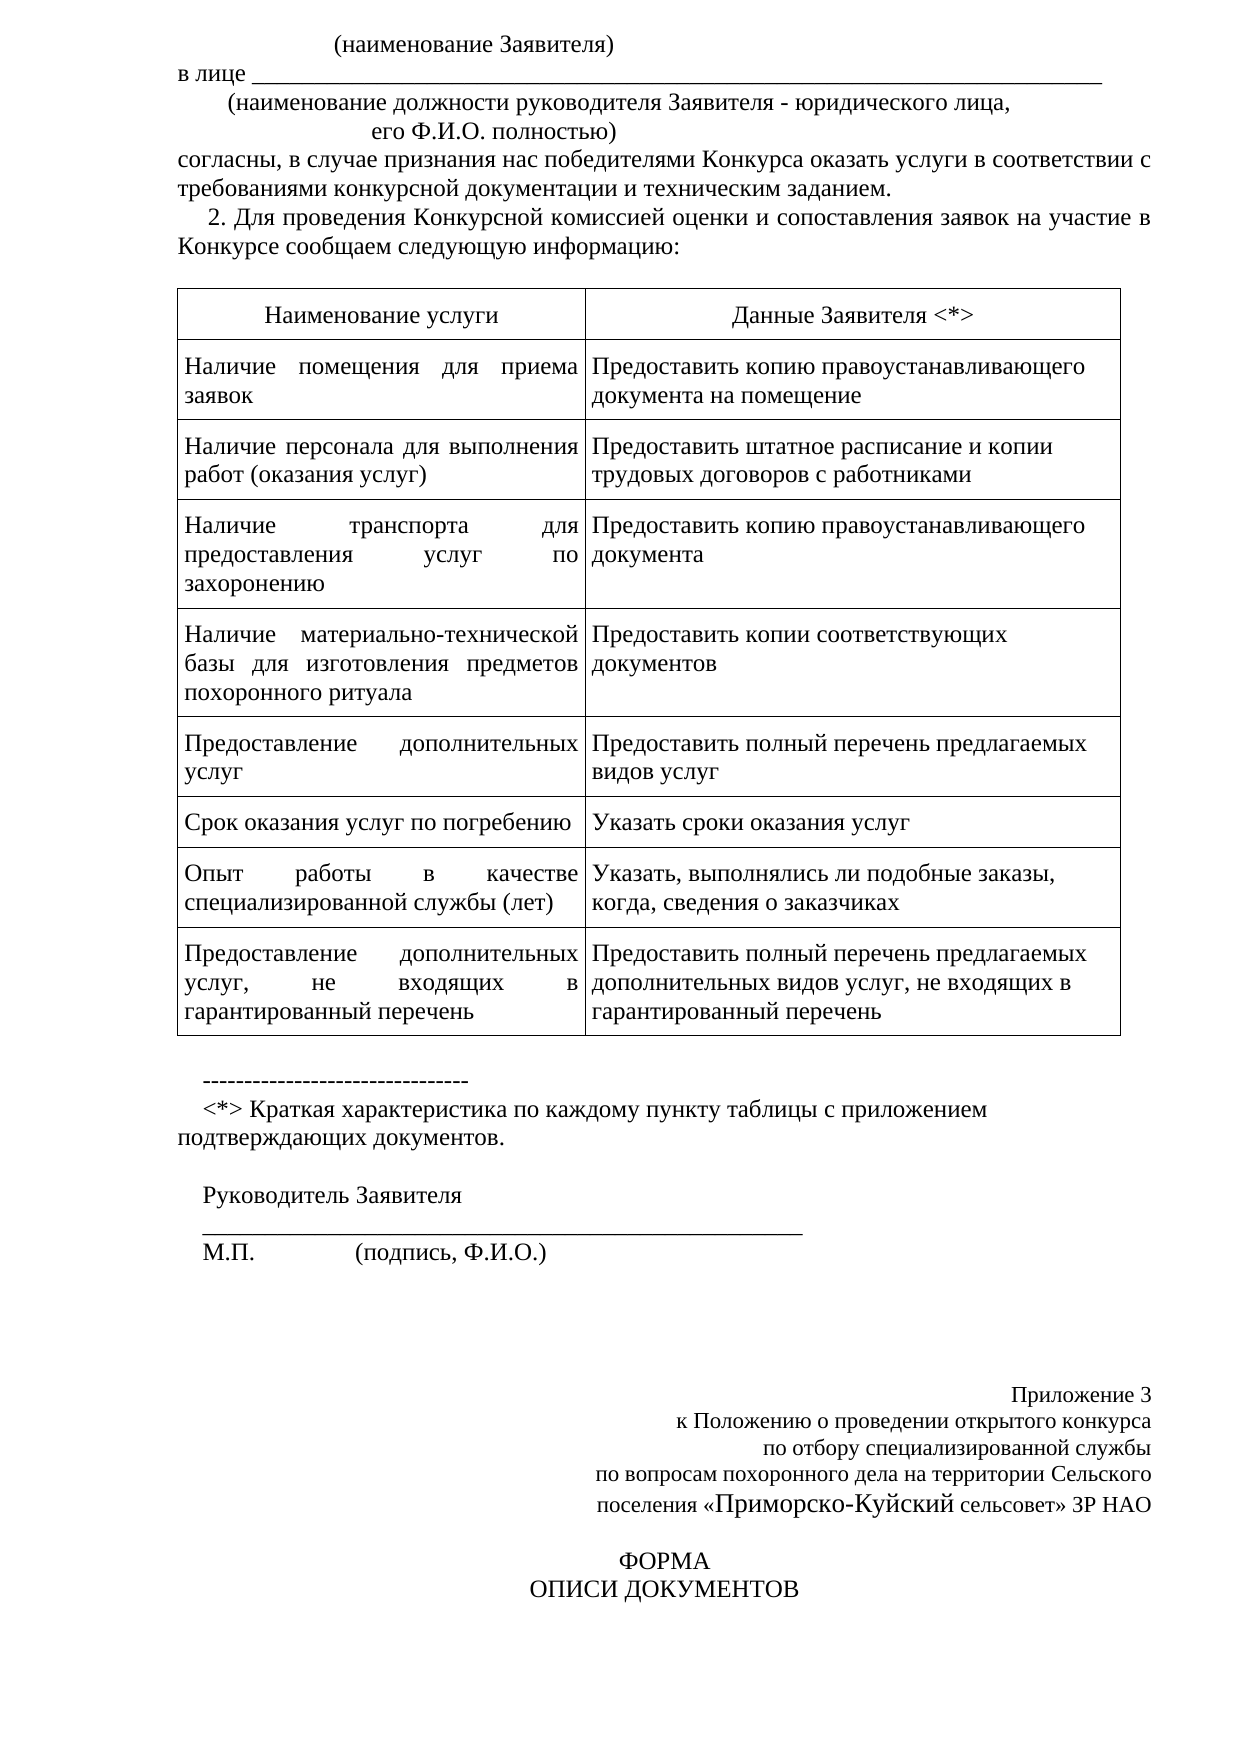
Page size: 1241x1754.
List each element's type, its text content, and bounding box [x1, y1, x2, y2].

text Руководитель Заявителя [177, 1180, 1152, 1209]
table_cell Предоставление дополнительных услуг [178, 717, 585, 796]
text согласны, в случае признания нас победителями Конкурса оказать услуги в соответствии с требованиями конкурсной документации и техническим заданием. [177, 144, 1152, 202]
table_cell Наличие материально-технической базы для изготовления предметов похоронного ритуала [178, 609, 585, 716]
text ОПИСИ ДОКУМЕНТОВ [177, 1574, 1152, 1603]
text в лице ____________________________________________________________________ [177, 58, 1152, 87]
table_cell Наличие персонала для выполнения работ (оказания услуг) [178, 420, 585, 499]
text ________________________________________________ [177, 1209, 1152, 1237]
table_header Наименование услуги [178, 289, 585, 339]
text ФОРМА [177, 1546, 1152, 1574]
table_cell Предоставить копию правоустанавливающего документа на помещение [586, 340, 1120, 419]
table_cell Указать сроки оказания услуг [586, 797, 1120, 847]
table_cell Предоставить полный перечень предлагаемых дополнительных видов услуг, не входящих в гарантированный перечень [586, 928, 1120, 1035]
table_cell Предоставление дополнительных услуг, не входящих в гарантированный перечень [178, 928, 585, 1035]
table_cell Срок оказания услуг по погребению [178, 797, 585, 847]
text (наименование должности руководителя Заявителя - юридического лица, [177, 87, 1152, 116]
table_cell Предоставить копии соответствующих документов [586, 609, 1120, 716]
text М.П. (подпись, Ф.И.О.) [177, 1237, 1152, 1266]
text 2. Для проведения Конкурсной комиссией оценки и сопоставления заявок на участие в Конкурсе сообщаем следующую информацию: [177, 202, 1152, 259]
table_cell Наличие транспорта для предоставления услуг по захоронению [178, 500, 585, 607]
table_cell Наличие помещения для приема заявок [178, 340, 585, 419]
table_cell Опыт работы в качестве специализированной службы (лет) [178, 848, 585, 927]
text его Ф.И.О. полностью) [177, 116, 1152, 144]
table_header Данные Заявителя <*> [586, 289, 1120, 339]
text подтверждающих документов. [177, 1122, 1152, 1151]
table_cell Предоставить полный перечень предлагаемых видов услуг [586, 717, 1120, 796]
text по вопросам похоронного дела на территории Сельского [177, 1460, 1152, 1487]
table_cell Предоставить штатное расписание и копии трудовых договоров с работниками [586, 420, 1120, 499]
text к Положению о проведении открытого конкурса [177, 1408, 1152, 1434]
text Приложение 3 [177, 1381, 1152, 1408]
text -------------------------------- [177, 1065, 1152, 1094]
text <*> Краткая характеристика по каждому пункту таблицы с приложением [177, 1094, 1152, 1122]
text по отбору специализированной службы [177, 1434, 1152, 1460]
table_cell Предоставить копию правоустанавливающего документа [586, 500, 1120, 607]
table_cell Указать, выполнялись ли подобные заказы, когда, сведения о заказчиках [586, 848, 1120, 927]
text поселения «Приморско-Куйский сельсовет» ЗР НАО [177, 1487, 1152, 1518]
text (наименование Заявителя) [177, 29, 1152, 58]
